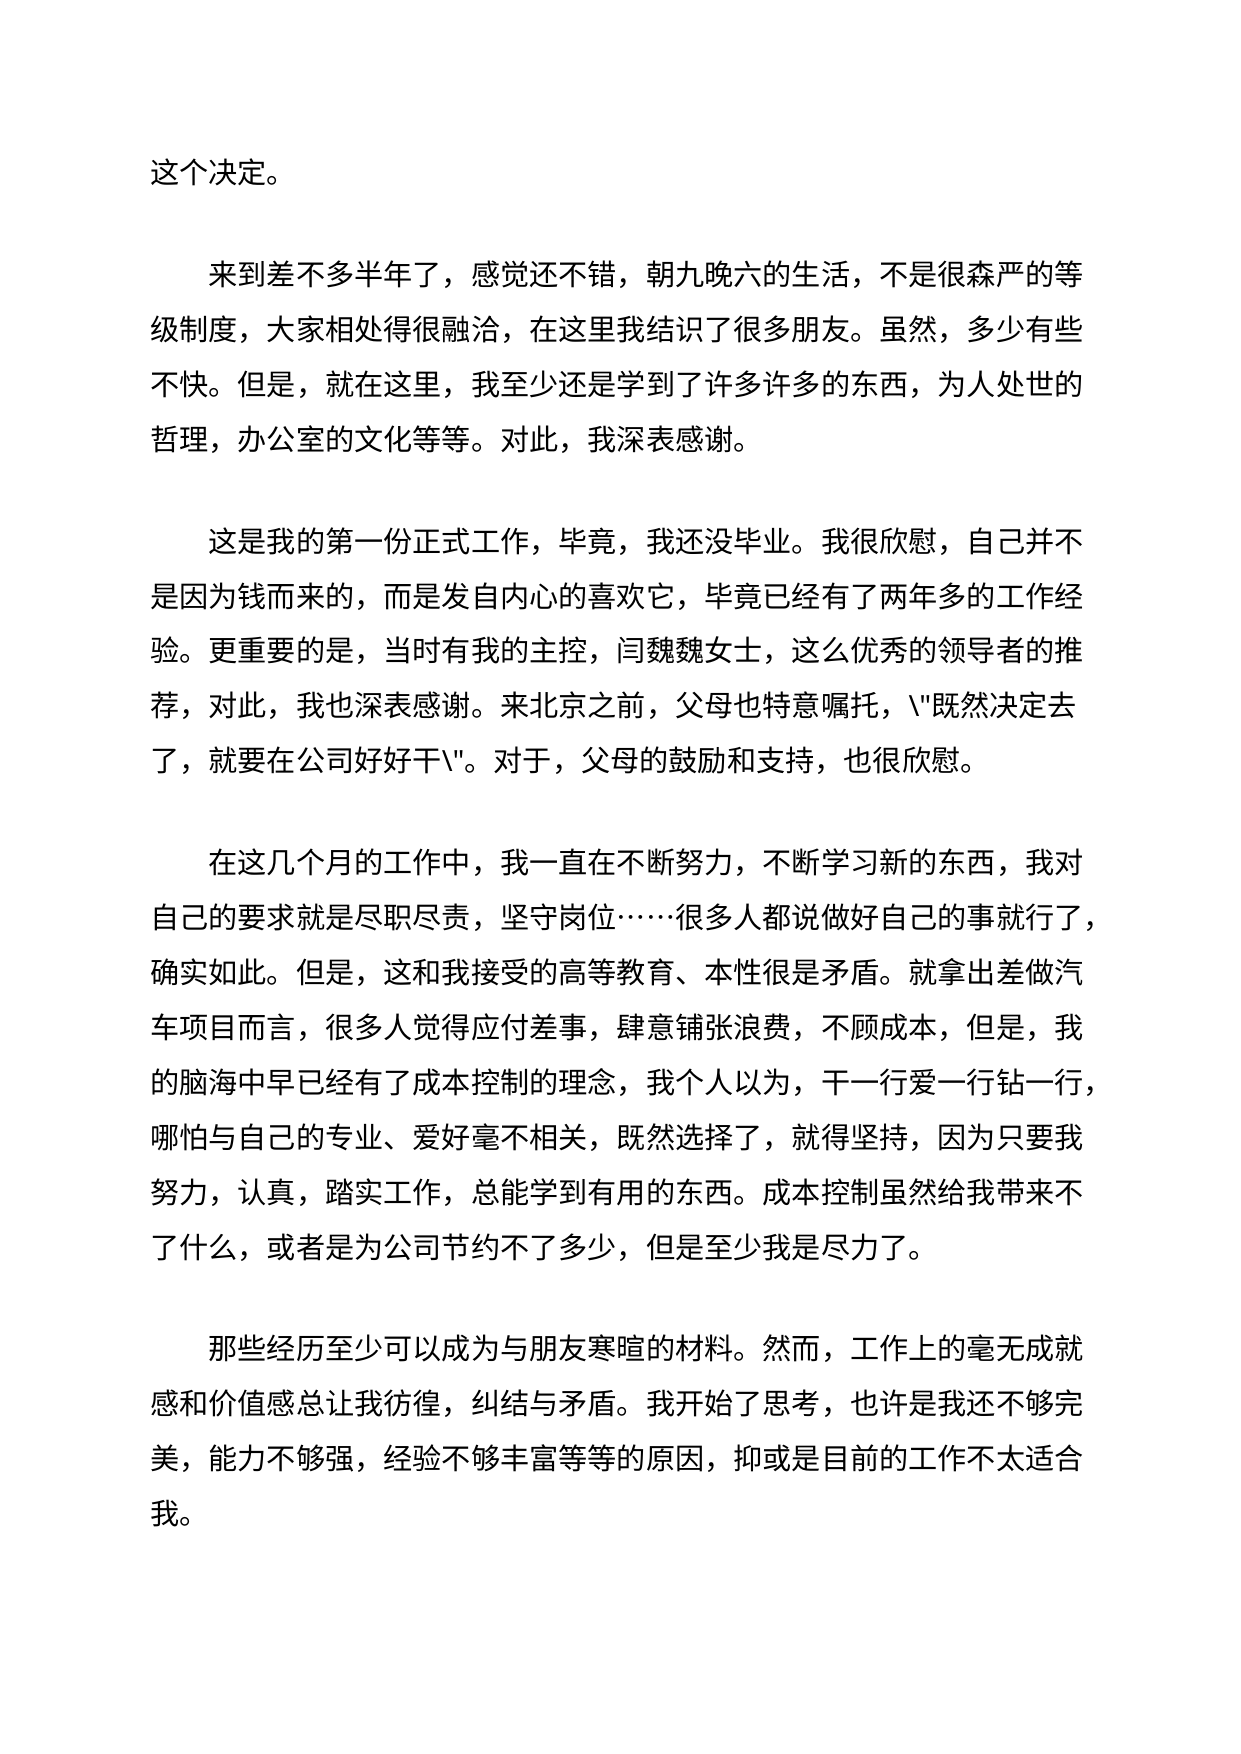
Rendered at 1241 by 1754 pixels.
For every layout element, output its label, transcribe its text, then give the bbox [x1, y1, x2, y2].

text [150, 150, 1090, 192]
text 来到差不多半年了，感觉还不错，朝九晚六的生活，不是很森严的等级制度，大家相处得很融洽，在这里我结识了很多朋友。虽然，多少有些不快。但是，就在这里，我至少还是学到了许多许多的东西，为人处世的哲理，办公室的文化等等。对此，我深表感谢。 [150, 252, 1090, 459]
text 那些经历至少可以成为与朋友寒暄的材料。然而，工作上的毫无成就感和价值感总让我彷徨，纠结与矛盾。我开始了思考，也许是我还不够完美，能力不够强，经验不够丰富等等的原因，抑或是目前的工作不太适合我。 [150, 1326, 1090, 1533]
text 在这几个月的工作中，我一直在不断努力，不断学习新的东西，我对自己的要求就是尽职尽责，坚守岗位……很多人都说做好自己的事就行了，确实如此。但是，这和我接受的高等教育、本性很是矛盾。就拿出差做汽车项目而言，很多人觉得应付差事，肆意铺张浪费，不顾成本，但是，我的脑海中早已经有了成本控制的理念，我个人以为，干一行爱一行钻一行，哪怕与自己的专业、爱好毫不相关，既然选择了，就得坚持，因为只要我努力，认真，踏实工作，总能学到有用的东西。成本控制虽然给我带来不了什么，或者是为公司节约不了多少，但是至少我是尽力了。 [150, 840, 1090, 1266]
text 这是我的第一份正式工作，毕竟，我还没毕业。我很欣慰，自己并不是因为钱而来的，而是发自内心的喜欢它，毕竟已经有了两年多的工作经验。更重要的是，当时有我的主控，闫魏魏女士，这么优秀的领导者的推荐，对此，我也深表感谢。来北京之前，父母也特意嘱托，\"既然决定去了，就要在公司好好干\"。对于，父母的鼓励和支持，也很欣慰。 [150, 518, 1090, 780]
